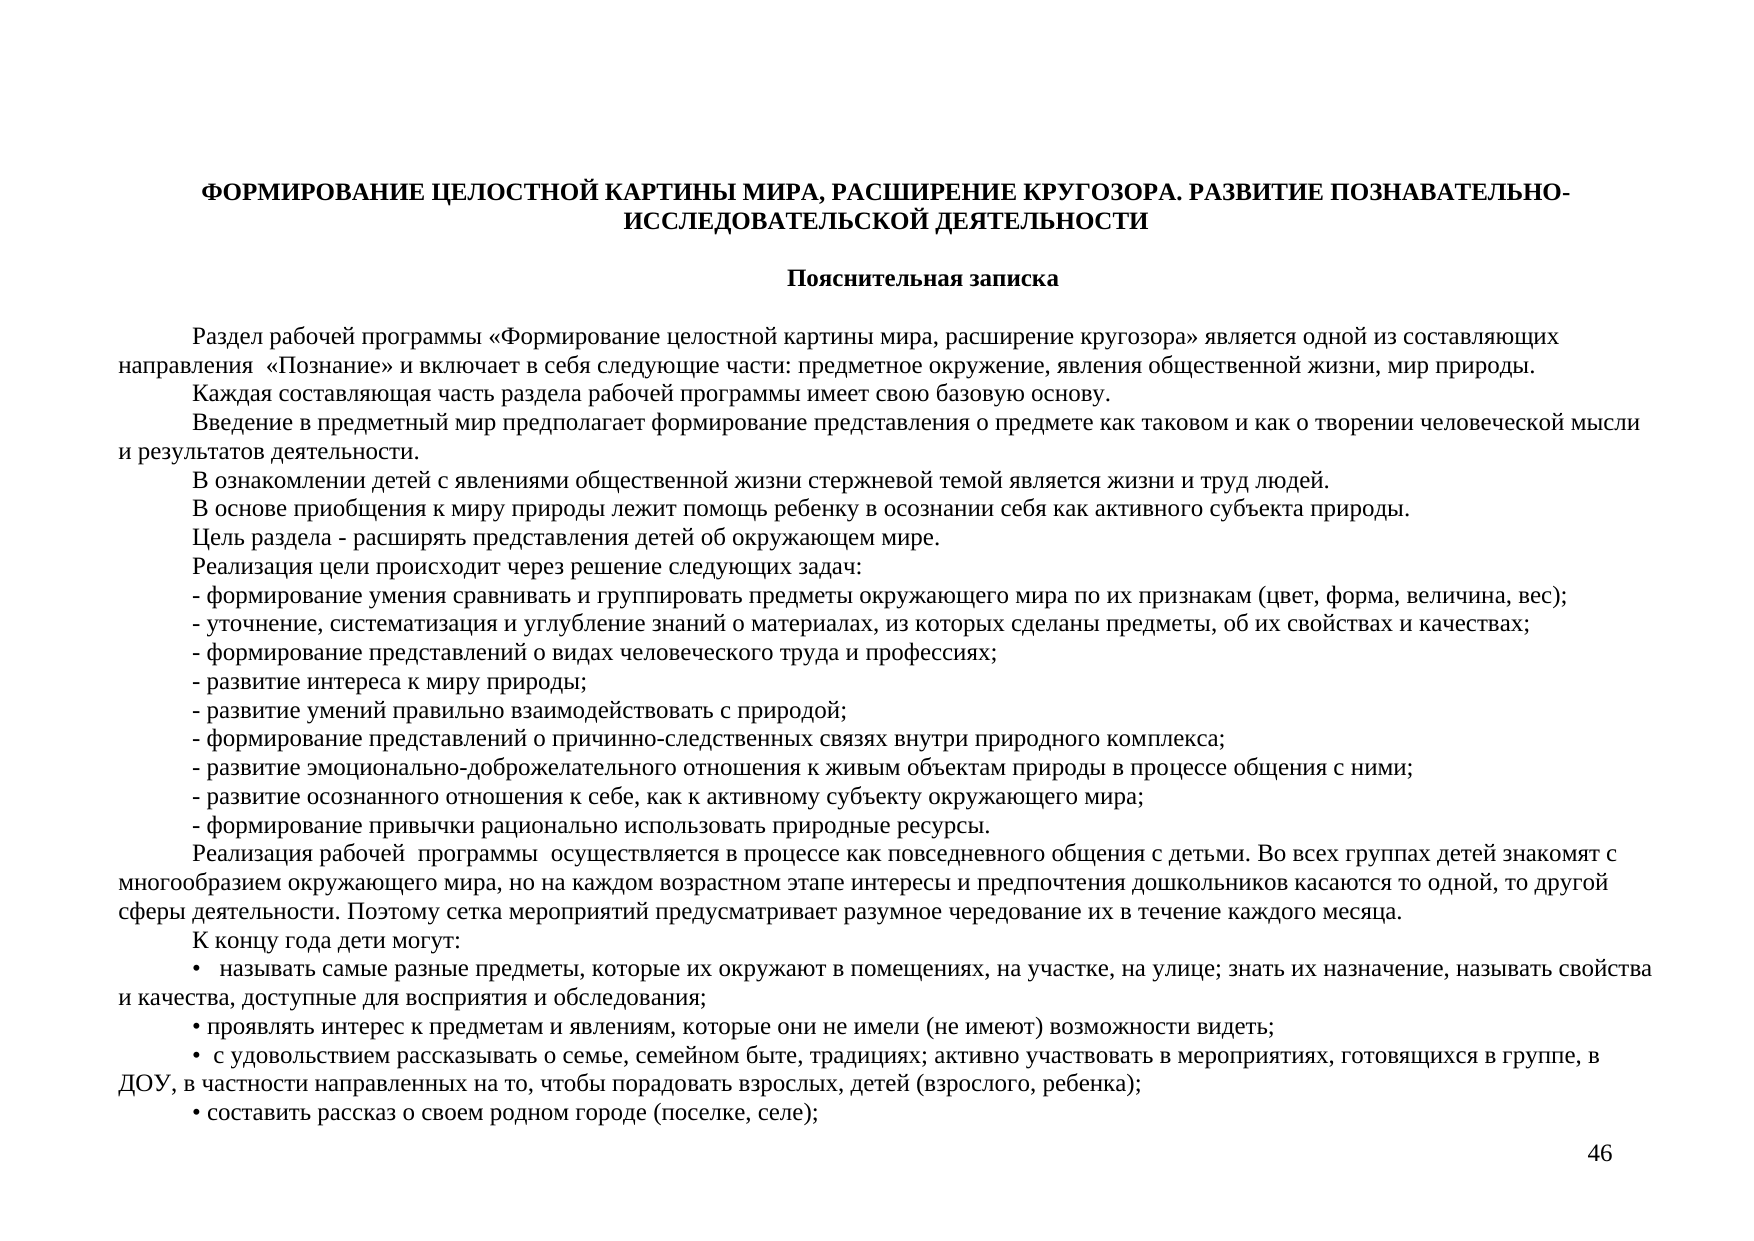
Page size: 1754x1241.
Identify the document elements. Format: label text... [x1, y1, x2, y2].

text Реализация рабочей программы осуществляется в процессе как повседневного общения с детьми. Во всех группах детей знакомят с многообразием окружающего мира, но на каждом возрастном этапе интересы и предпочтения дошкольников касаются то одной, то другой сферы деятельности. Поэтому сетка мероприятий предусматривает разумное чередование их в течение каждого месяца. [118, 838, 1654, 925]
text Цель раздела - расширять представления детей об окружающем мире. [118, 522, 1654, 551]
text - формирование представлений о видах человеческого труда и профессиях; [118, 637, 1654, 666]
text К концу года дети могут: [118, 925, 1654, 953]
text В основе приобщения к миру природы лежит помощь ребенку в осознании себя как активного субъекта природы. [118, 493, 1654, 522]
text - развитие эмоционально-доброжелательного отношения к живым объектам природы в процессе общения с ними; [118, 752, 1654, 781]
text Пояснительная записка [118, 263, 1654, 292]
text • составить рассказ о своем родном городе (поселке, селе); [118, 1097, 1654, 1126]
text ФОРМИРОВАНИЕ ЦЕЛОСТНОЙ КАРТИНЫ МИРА, РАСШИРЕНИЕ КРУГОЗОРА. РАЗВИТИЕ ПОЗНАВАТЕЛЬНО-ИССЛЕДОВАТЕЛЬСКОЙ ДЕЯТЕЛЬНОСТИ [118, 177, 1654, 235]
text Каждая составляющая часть раздела рабочей программы имеет свою базовую основу. [118, 378, 1654, 407]
text • называть самые разные предметы, которые их окружают в помещениях, на участке, на улице; знать их назначение, называть свойства и качества, доступные для восприятия и обследования; [118, 953, 1654, 1011]
text - развитие умений правильно взаимодействовать с природой; [118, 695, 1654, 723]
text Реализация цели происходит через решение следующих задач: [118, 551, 1654, 580]
text - формирование привычки рационально использовать природные ресурсы. [118, 810, 1654, 838]
text - развитие осознанного отношения к себе, как к активному субъекту окружающего мира; [118, 781, 1654, 810]
text - формирование представлений о причинно-следственных связях внутри природного комплекса; [118, 723, 1654, 752]
text - формирование умения сравнивать и группировать предметы окружающего мира по их признакам (цвет, форма, величина, вес); [118, 580, 1654, 608]
text • проявлять интерес к предметам и явлениям, которые они не имели (не имеют) возможности видеть; [118, 1011, 1654, 1040]
text В ознакомлении детей с явлениями общественной жизни стержневой темой является жизни и труд людей. [118, 465, 1654, 493]
text Введение в предметный мир предполагает формирование представления о предмете как таковом и как о творении человеческой мысли и результатов деятельности. [118, 407, 1654, 465]
text - развитие интереса к миру природы; [118, 666, 1654, 695]
text Раздел рабочей программы «Формирование целостной картины мира, расширение кругозора» является одной из составляющих направления «Познание» и включает в себя следующие части: предметное окружение, явления общественной жизни, мир природы. [118, 321, 1654, 378]
text - уточнение, систематизация и углубление знаний о материалах, из которых сделаны предметы, об их свойствах и качествах; [118, 608, 1654, 637]
text • с удовольствием рассказывать о семье, семейном быте, традициях; активно участвовать в мероприятиях, готовящихся в группе, в ДОУ, в частности направленных на то, чтобы порадовать взрослых, детей (взрослого, ребенка); [118, 1040, 1654, 1097]
